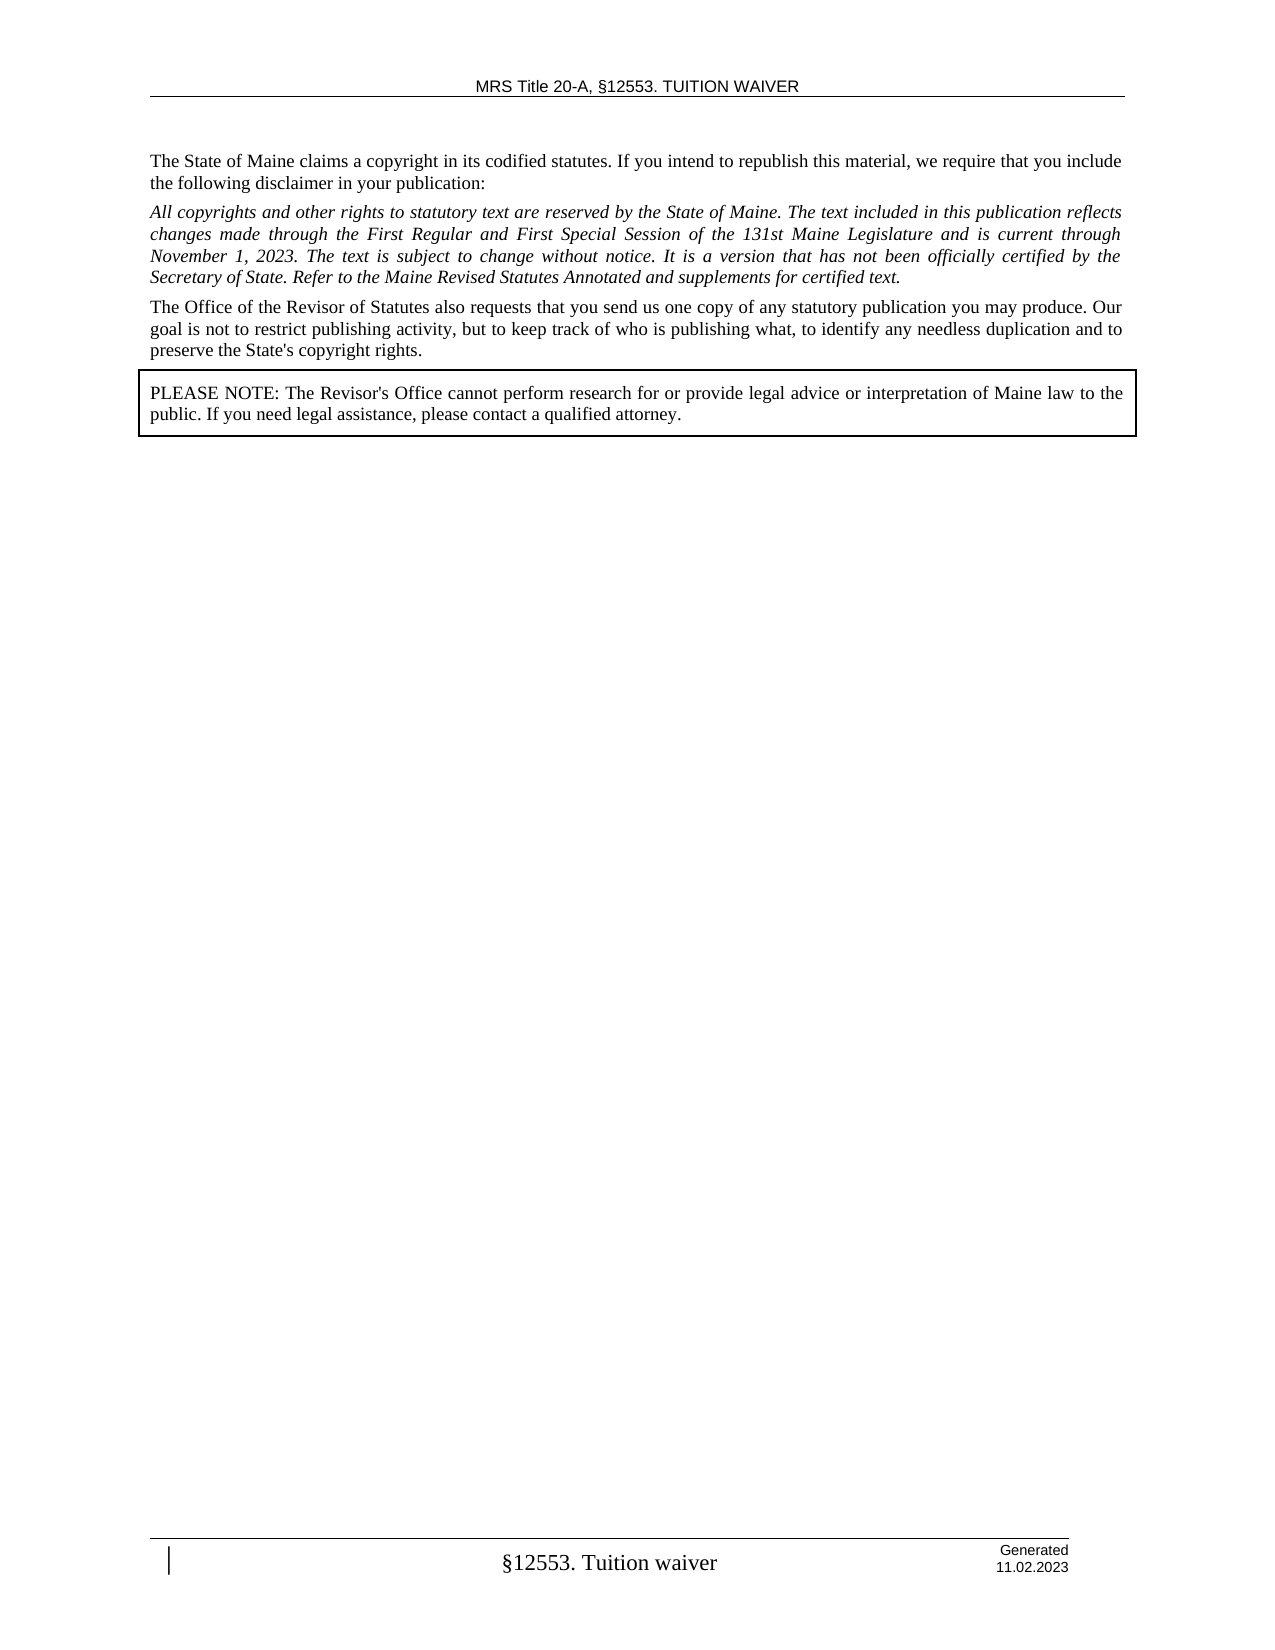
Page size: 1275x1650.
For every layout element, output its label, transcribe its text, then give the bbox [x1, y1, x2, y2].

text All copyrights and other rights to statutory text are reserved by the State of Maine. The text included in this publication reflects changes made through the First Regular and First Special Session of the 131st Maine Legislature and is current through November 1, 2023 . The text is subject to change without notice. It is a version that has not been officially certified by the Secretary of State. Refer to the Maine Revised Statutes Annotated and supplements for certified text. [150, 201, 1125, 288]
text The Office of the Revisor of Statutes also requests that you send us one copy of any statutory publication you may produce. Our goal is not to restrict publishing activity, but to keep track of who is publishing what, to identify any needless duplication and to preserve the State's copyright rights. [150, 296, 1125, 361]
text The State of Maine claims a copyright in its codified statutes. If you intend to republish this material, we require that you include the following disclaimer in your publication: [150, 150, 1125, 193]
text PLEASE NOTE: The Revisor's Office cannot perform research for or provide legal advice or interpretation of Maine law to the public. If you need legal assistance, please contact a qualified attorney. [140, 371, 1135, 435]
